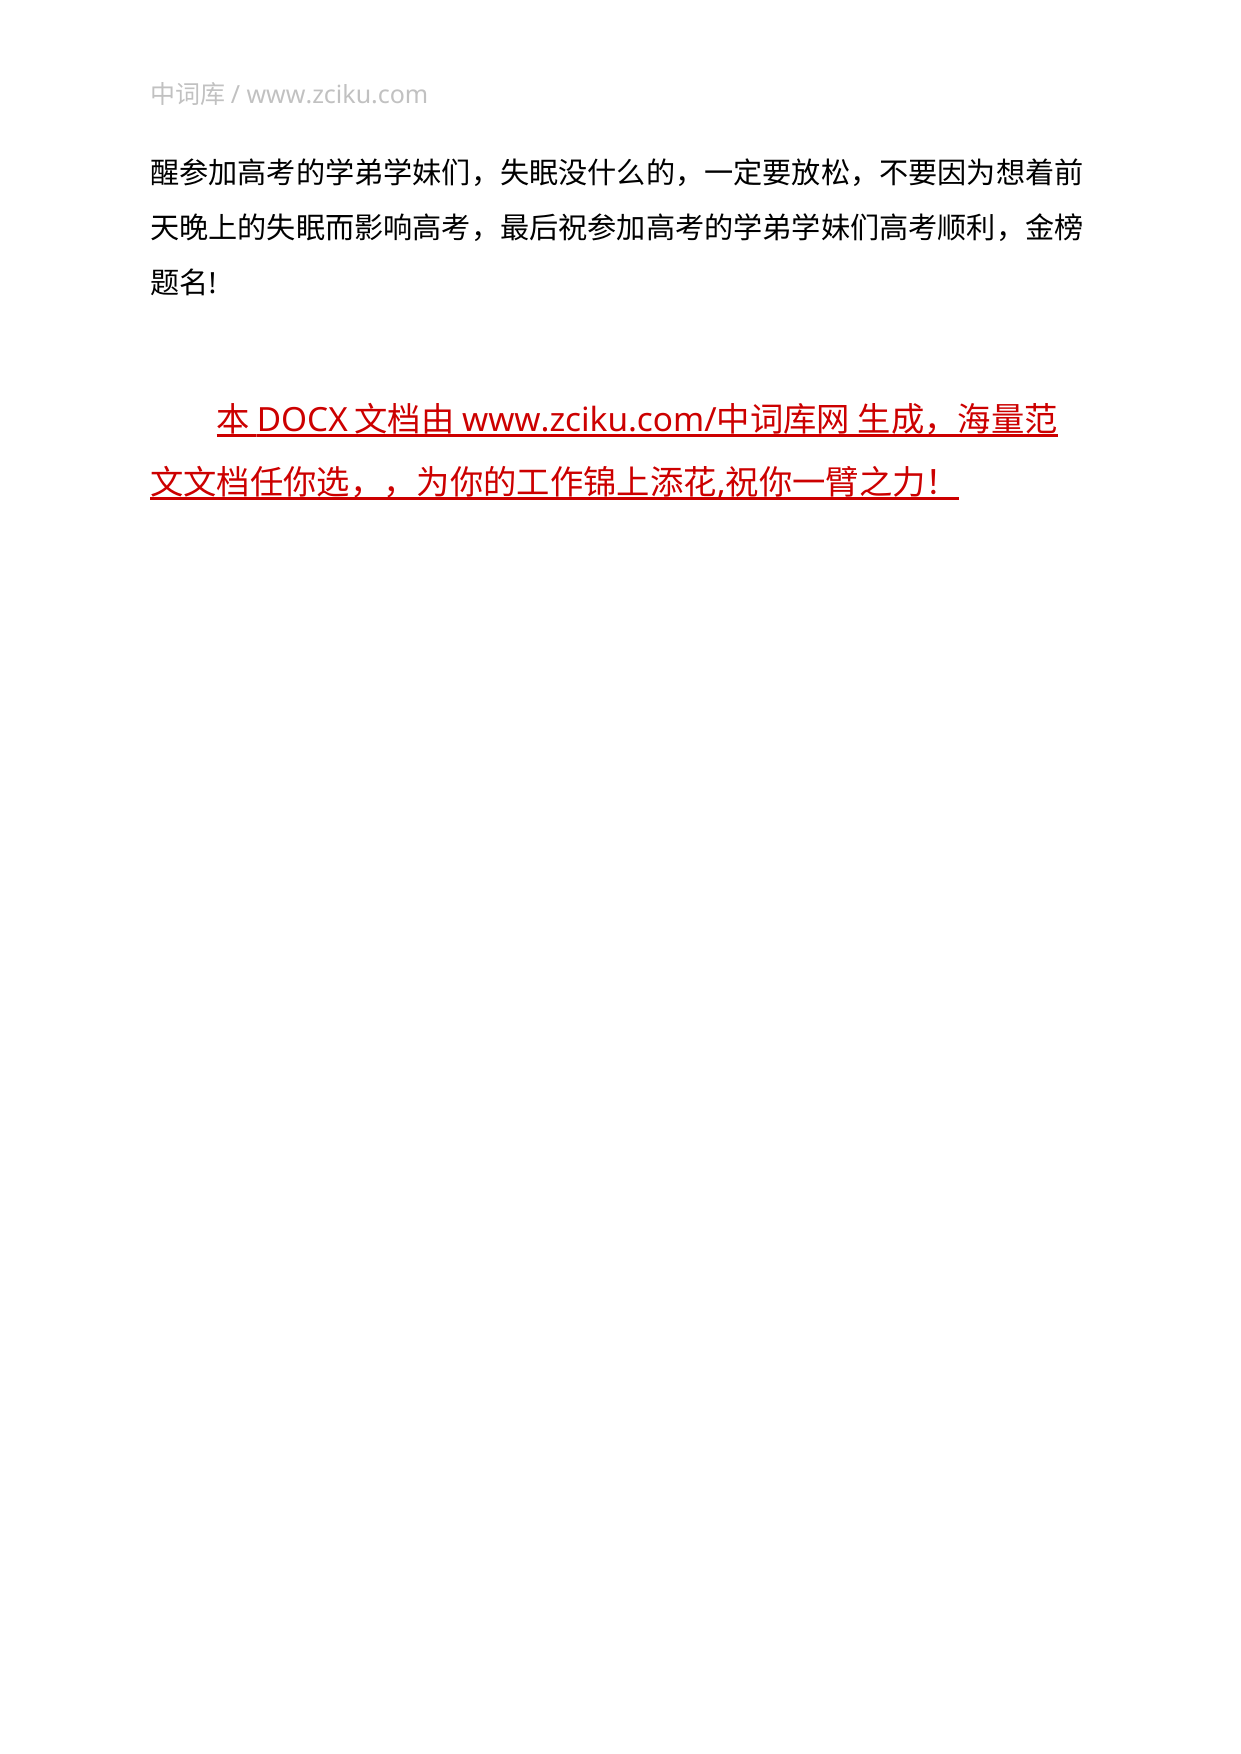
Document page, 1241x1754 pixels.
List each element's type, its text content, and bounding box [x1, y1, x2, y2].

text 本DOCX文档由 www.zciku.com/中词库网 生成，海量范文文档任你选，，为你的工作锦上添花,祝你一臂之力！ [150, 393, 1090, 504]
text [150, 150, 1090, 302]
